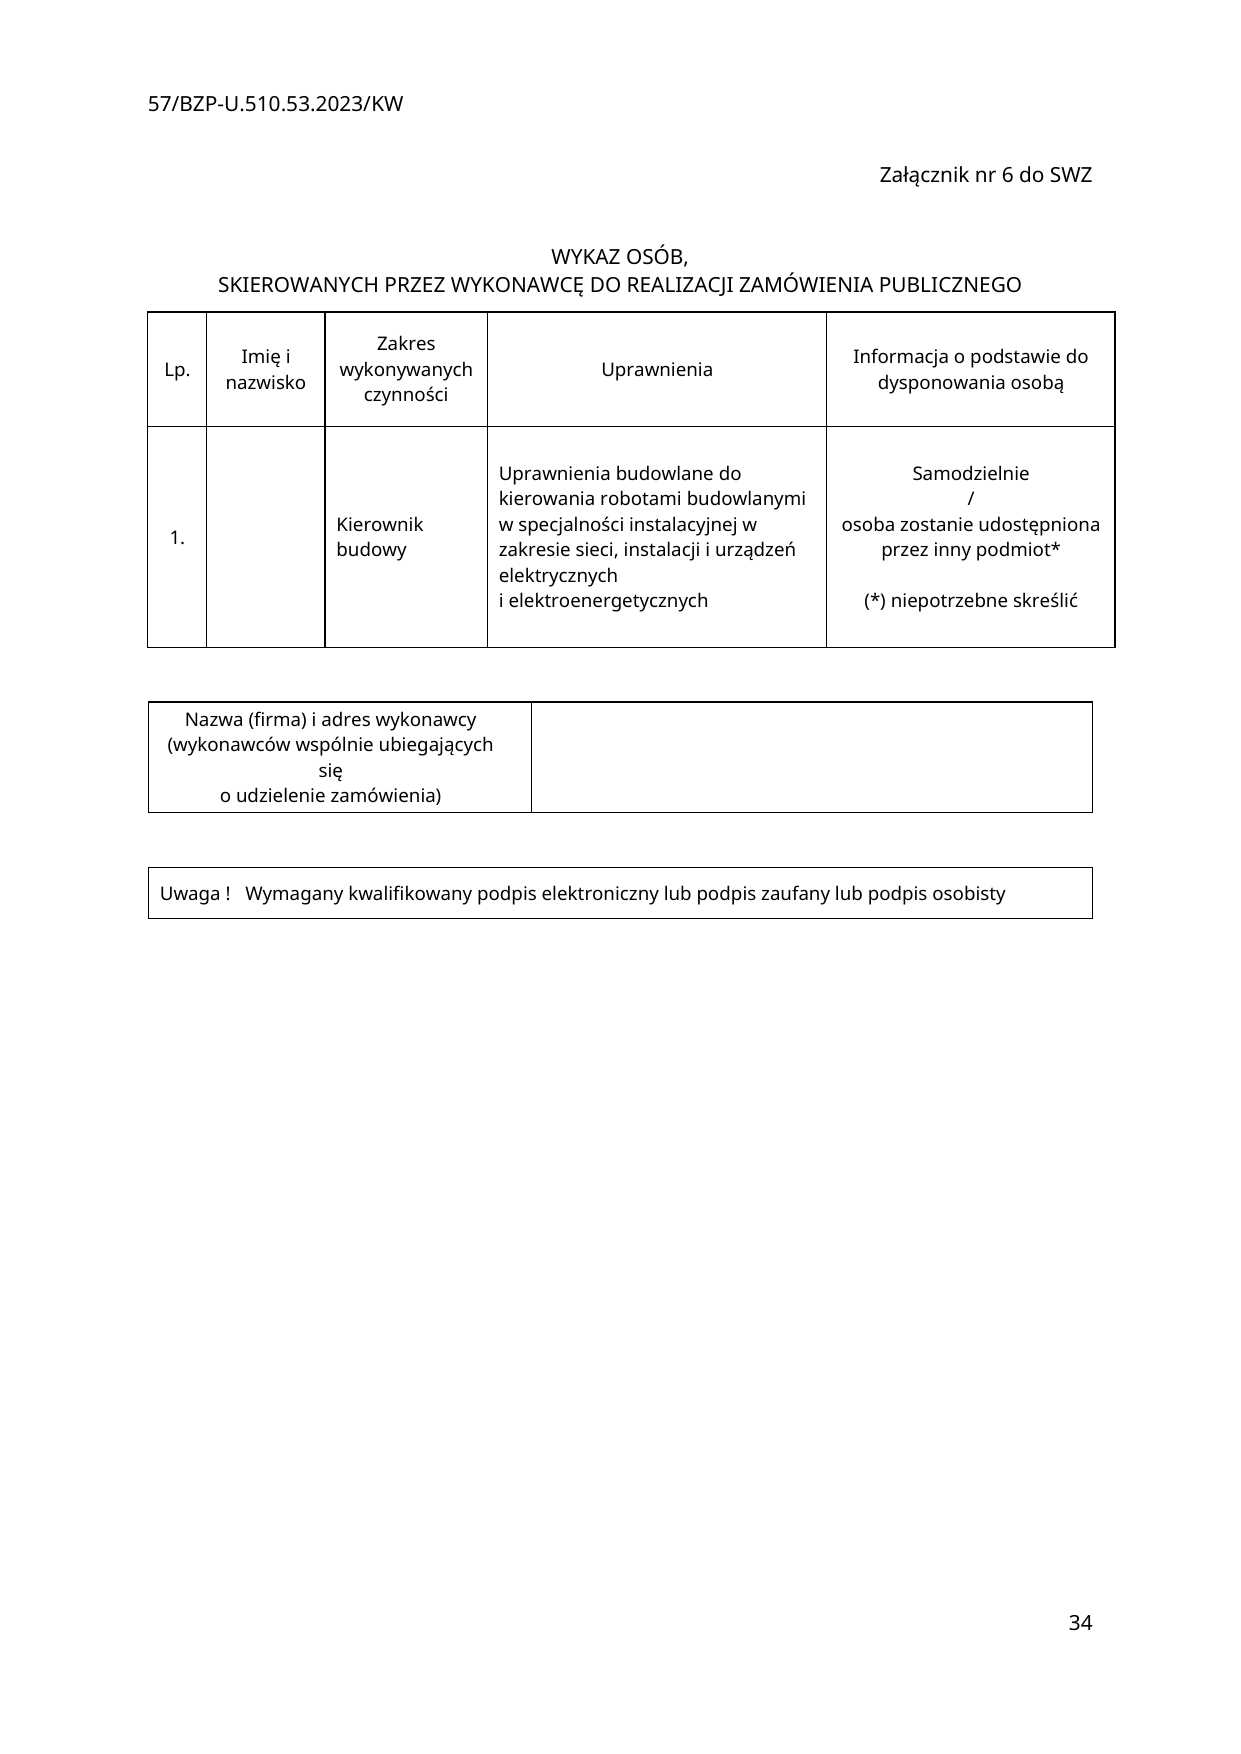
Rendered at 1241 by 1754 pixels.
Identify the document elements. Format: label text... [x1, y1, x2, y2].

table_header Uprawnienia [488, 313, 826, 426]
table_header [532, 703, 1092, 812]
table_cell [207, 427, 324, 647]
table_header Uwaga ! Wymagany kwalifikowany podpis elektroniczny lub podpis zaufany lub podpis osobisty [149, 868, 1092, 918]
text WYKAZ OSÓB, SKIEROWANYCH PRZEZ WYKONAWCĘ DO REALIZACJI ZAMÓWIENIA PUBLICZNEGO [148, 242, 1092, 299]
text Załącznik nr 6 do SWZ [148, 160, 1092, 189]
table_cell Uprawnienia budowlane do kierowania robotami budowlanymi w specjalności instalacyjnej w zakresie sieci, instalacji i urządzeń elektrycznych i elektroenergetycznych [488, 427, 826, 647]
table_header Nazwa (firma) i adres wykonawcy (wykonawców wspólnie ubiegających się o udzielenie zamówienia) [149, 703, 531, 812]
table_header Zakres wykonywanych czynności [326, 313, 487, 426]
table_header Lp. [148, 313, 206, 426]
table_header Informacja o podstawie do dysponowania osobą [827, 313, 1114, 426]
table_cell Kierownik budowy [326, 427, 487, 647]
table_cell 1. [148, 427, 206, 647]
table_header Imię i nazwisko [207, 313, 324, 426]
table_cell Samodzielnie / osoba zostanie udostępniona przez inny podmiot* (*) niepotrzebne skreślić [827, 427, 1114, 647]
